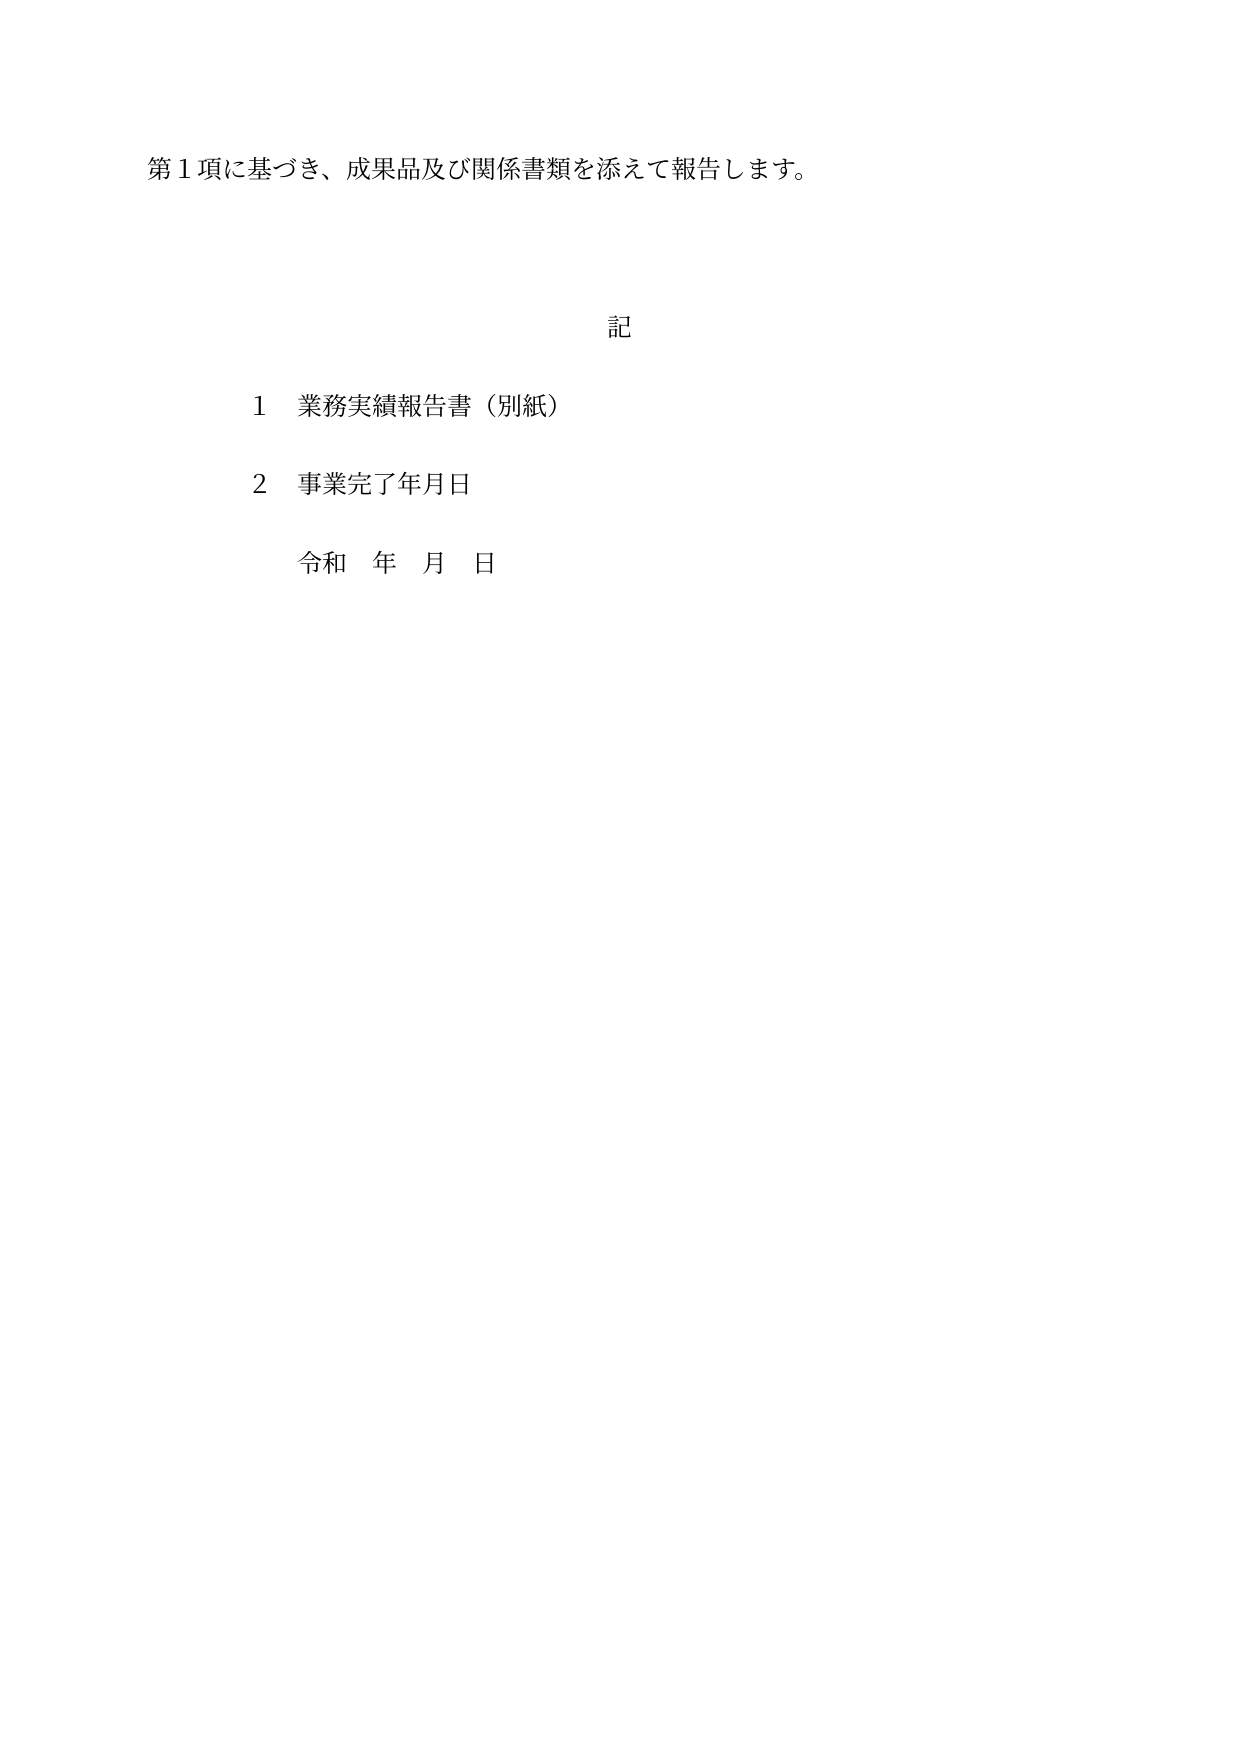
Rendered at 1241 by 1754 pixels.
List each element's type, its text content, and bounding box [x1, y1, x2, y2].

text １ 業務実績報告書（別紙） [148, 365, 1092, 444]
text 令和 年 月 日 [148, 523, 1092, 601]
subtitle 記 [148, 286, 1092, 365]
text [148, 129, 1092, 208]
text ２ 事業完了年月日 [148, 444, 1092, 523]
